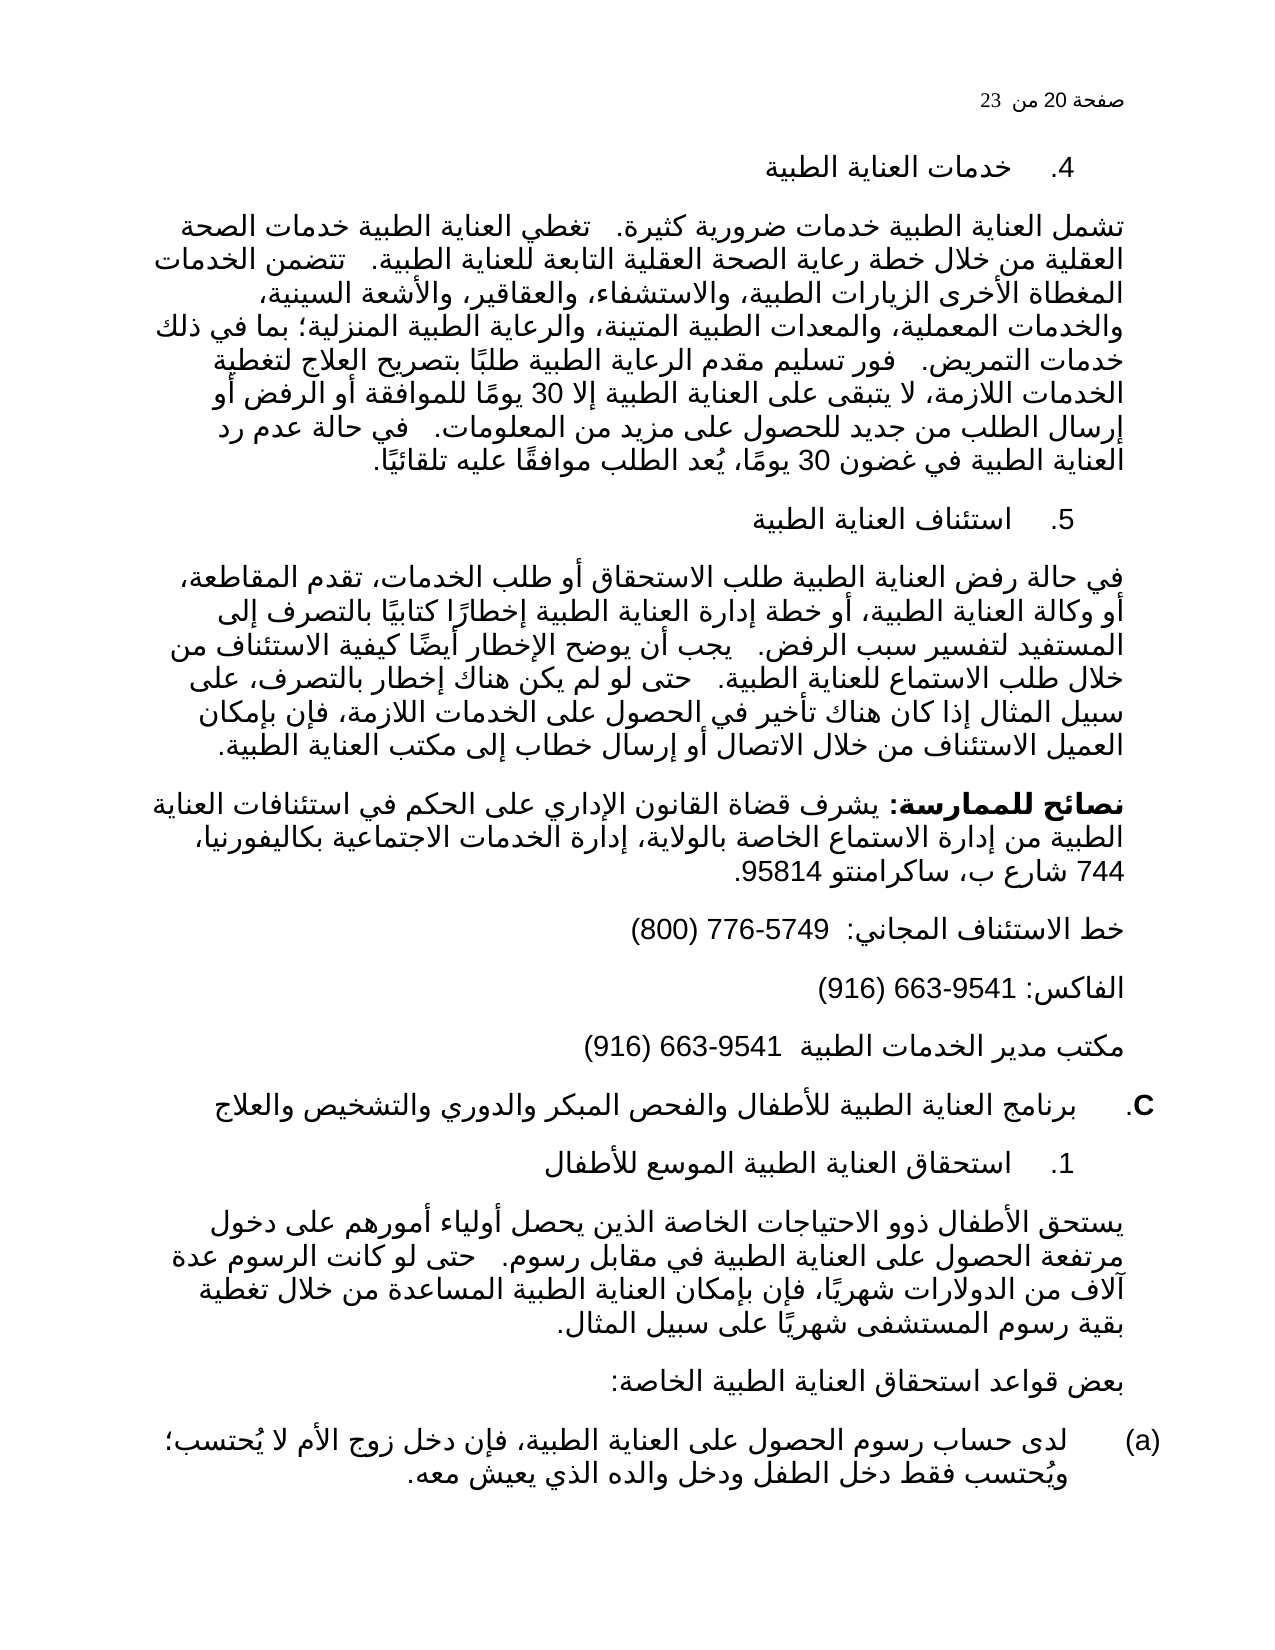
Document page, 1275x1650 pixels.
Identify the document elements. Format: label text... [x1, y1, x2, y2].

list لدى حساب رسوم الحصول على العناية الطبية، فإن دخل زوج الأم لا يُحتسب؛ ويُحتسب فقط دخل الطفل ودخل والده الذي يعيش معه. [150, 1423, 1125, 1490]
text بعض قواعد استحقاق العناية الطبية الخاصة: [150, 1364, 1125, 1398]
text مكتب مدير الخدمات الطبية 9541-663 (916) [150, 1029, 1125, 1063]
text تشمل العناية الطبية خدمات ضرورية كثيرة. تغطي العناية الطبية خدمات الصحة العقلية من خلال خطة رعاية الصحة العقلية التابعة للعناية الطبية. تتضمن الخدمات المغطاة الأخرى الزيارات الطبية، والاستشفاء، والعقاقير، والأشعة السينية، والخدمات المعملية، والمعدات الطبية المتينة، والرعاية الطبية المنزلية؛ بما في ذلك خدمات التمريض. فور تسليم مقدم الرعاية الطبية طلبًا بتصريح العلاج لتغطية الخدمات اللازمة، لا يتبقى على العناية الطبية إلا 30 يومًا للموافقة أو الرفض أو إرسال الطلب من جديد للحصول على مزيد من المعلومات. في حالة عدم رد العناية الطبية في غضون 30 يومًا، يُعد الطلب موافقًا عليه تلقائيًا. [150, 208, 1125, 477]
text في حالة رفض العناية الطبية طلب الاستحقاق أو طلب الخدمات، تقدم المقاطعة، أو وكالة العناية الطبية، أو خطة إدارة العناية الطبية إخطارًا كتابيًا بالتصرف إلى المستفيد لتفسير سبب الرفض. يجب أن يوضح الإخطار أيضًا كيفية الاستئناف من خلال طلب الاستماع للعناية الطبية. حتى لو لم يكن هناك إخطار بالتصرف، على سبيل المثال إذا كان هناك تأخير في الحصول على الخدمات اللازمة، فإن بإمكان العميل الاستئناف من خلال الاتصال أو إرسال خطاب إلى مكتب العناية الطبية. [150, 560, 1125, 762]
text نصائح للممارسة: يشرف قضاة القانون الإداري على الحكم في استئنافات العناية الطبية من إدارة الاستماع الخاصة بالولاية، إدارة الخدمات الاجتماعية بكاليفورنيا، 744 شارع ب، ساكرامنتو 95814. [150, 787, 1125, 887]
subtitle برنامج العناية الطبية للأطفال والفحص المبكر والدوري والتشخيص والعلاج [150, 1088, 1125, 1121]
subtitle استئناف العناية الطبية [150, 502, 1050, 535]
subtitle استحقاق العناية الطبية الموسع للأطفال [150, 1146, 1050, 1180]
text يستحق الأطفال ذوو الاحتياجات الخاصة الذين يحصل أولياء أمورهم على دخول مرتفعة الحصول على العناية الطبية في مقابل رسوم. حتى لو كانت الرسوم عدة آلاف من الدولارات شهريًا، فإن بإمكان العناية الطبية المساعدة من خلال تغطية بقية رسوم المستشفى شهريًا على سبيل المثال. [150, 1205, 1125, 1339]
text الفاكس: 9541-663 (916) [150, 971, 1125, 1004]
text خط الاستئناف المجاني: 5749-776 (800) [150, 912, 1125, 946]
subtitle خدمات العناية الطبية [150, 150, 1050, 183]
